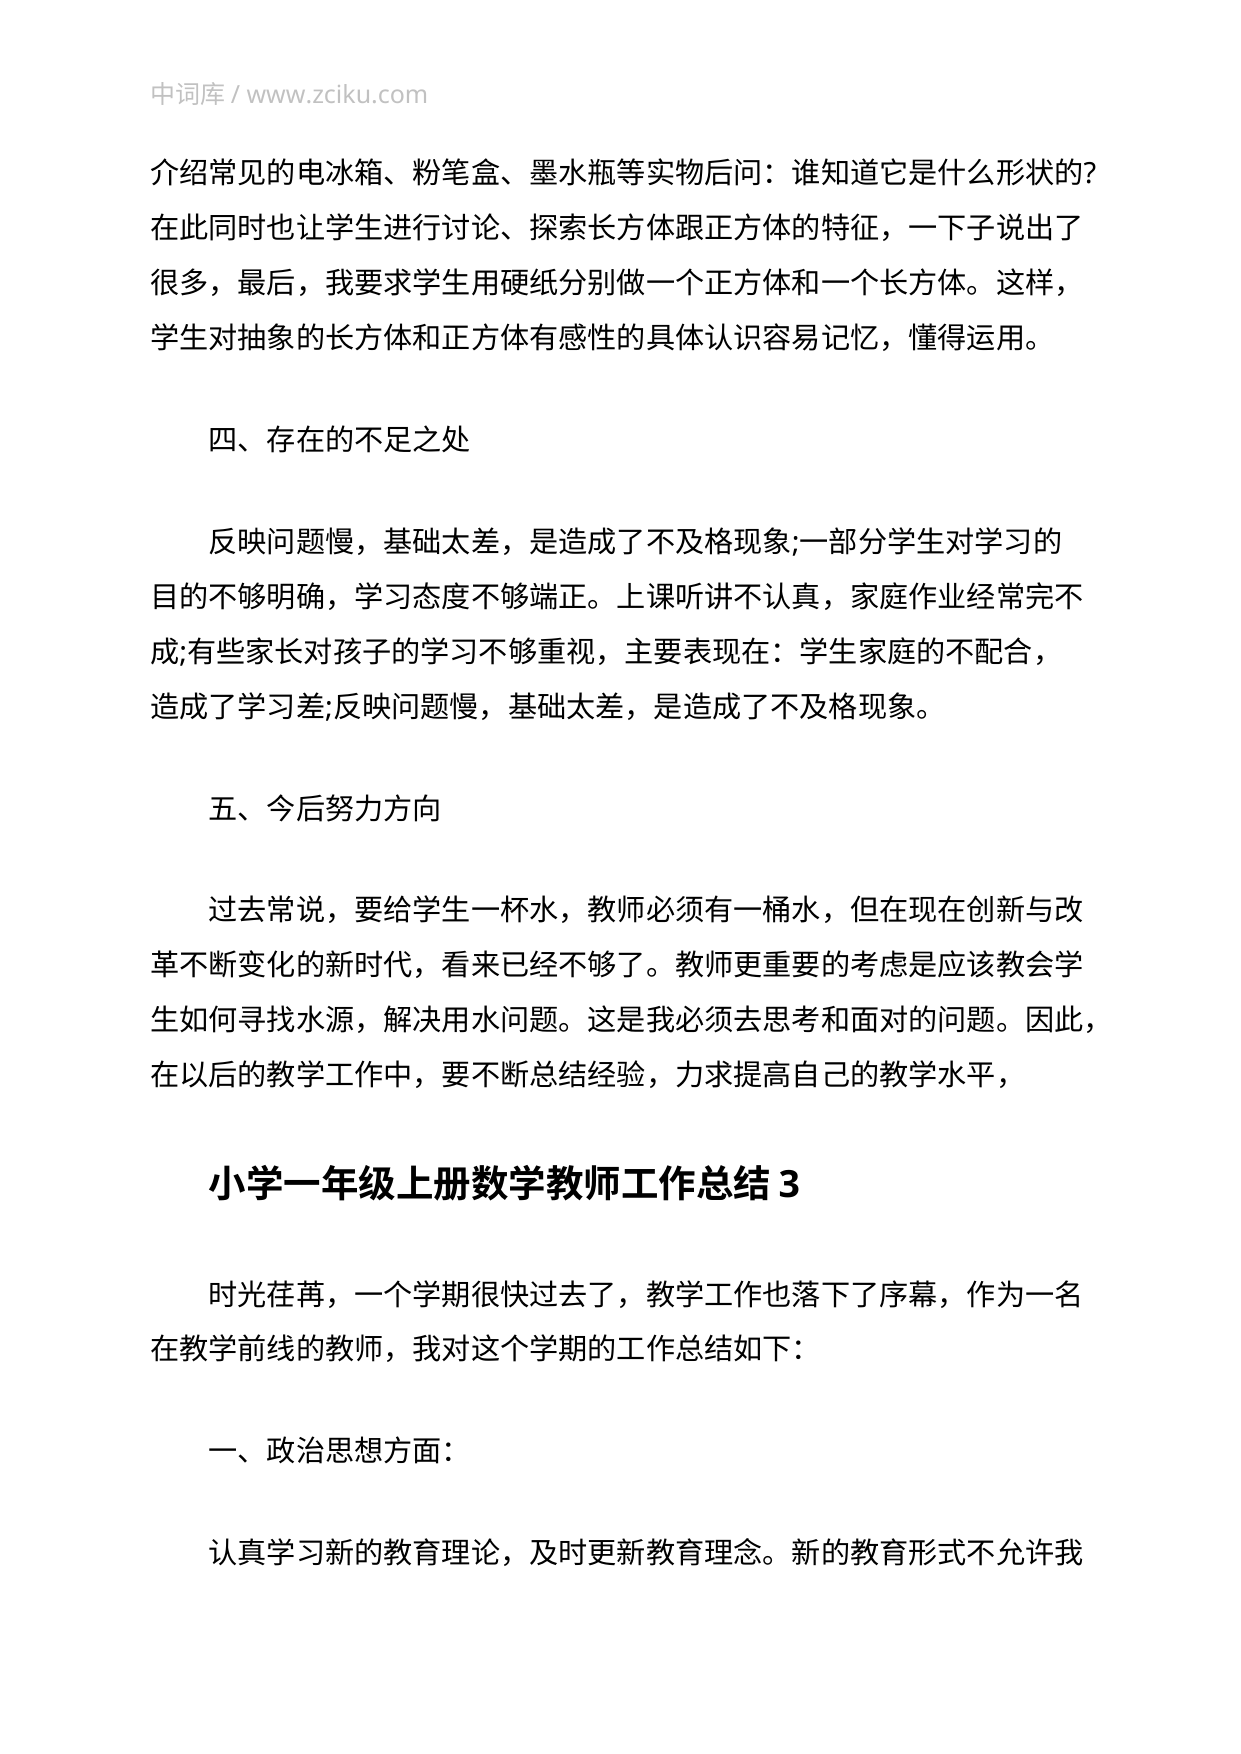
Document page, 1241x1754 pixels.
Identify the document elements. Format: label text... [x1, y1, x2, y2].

text 时光荏苒，一个学期很快过去了，教学工作也落下了序幕，作为一名在教学前线的教师，我对这个学期的工作总结如下： [150, 1271, 1090, 1368]
text 小学一年级上册数学教师工作总结3 [150, 1153, 1090, 1208]
text 反映问题慢，基础太差，是造成了不及格现象;一部分学生对学习的目的不够明确，学习态度不够端正。上课听讲不认真，家庭作业经常完不成;有些家长对孩子的学习不够重视，主要表现在：学生家庭的不配合，造成了学习差;反映问题慢，基础太差，是造成了不及格现象。 [150, 518, 1090, 726]
text 过去常说，要给学生一杯水，教师必须有一桶水，但在现在创新与改革不断变化的新时代，看来已经不够了。教师更重要的考虑是应该教会学生如何寻找水源，解决用水问题。这是我必须去思考和面对的问题。因此，在以后的教学工作中，要不断总结经验，力求提高自己的教学水平， [150, 887, 1090, 1094]
text 五、今后努力方向 [150, 785, 1090, 827]
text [150, 1529, 1090, 1572]
text 一、政治思想方面： [150, 1428, 1090, 1470]
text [150, 150, 1090, 357]
text 四、存在的不足之处 [150, 417, 1090, 459]
